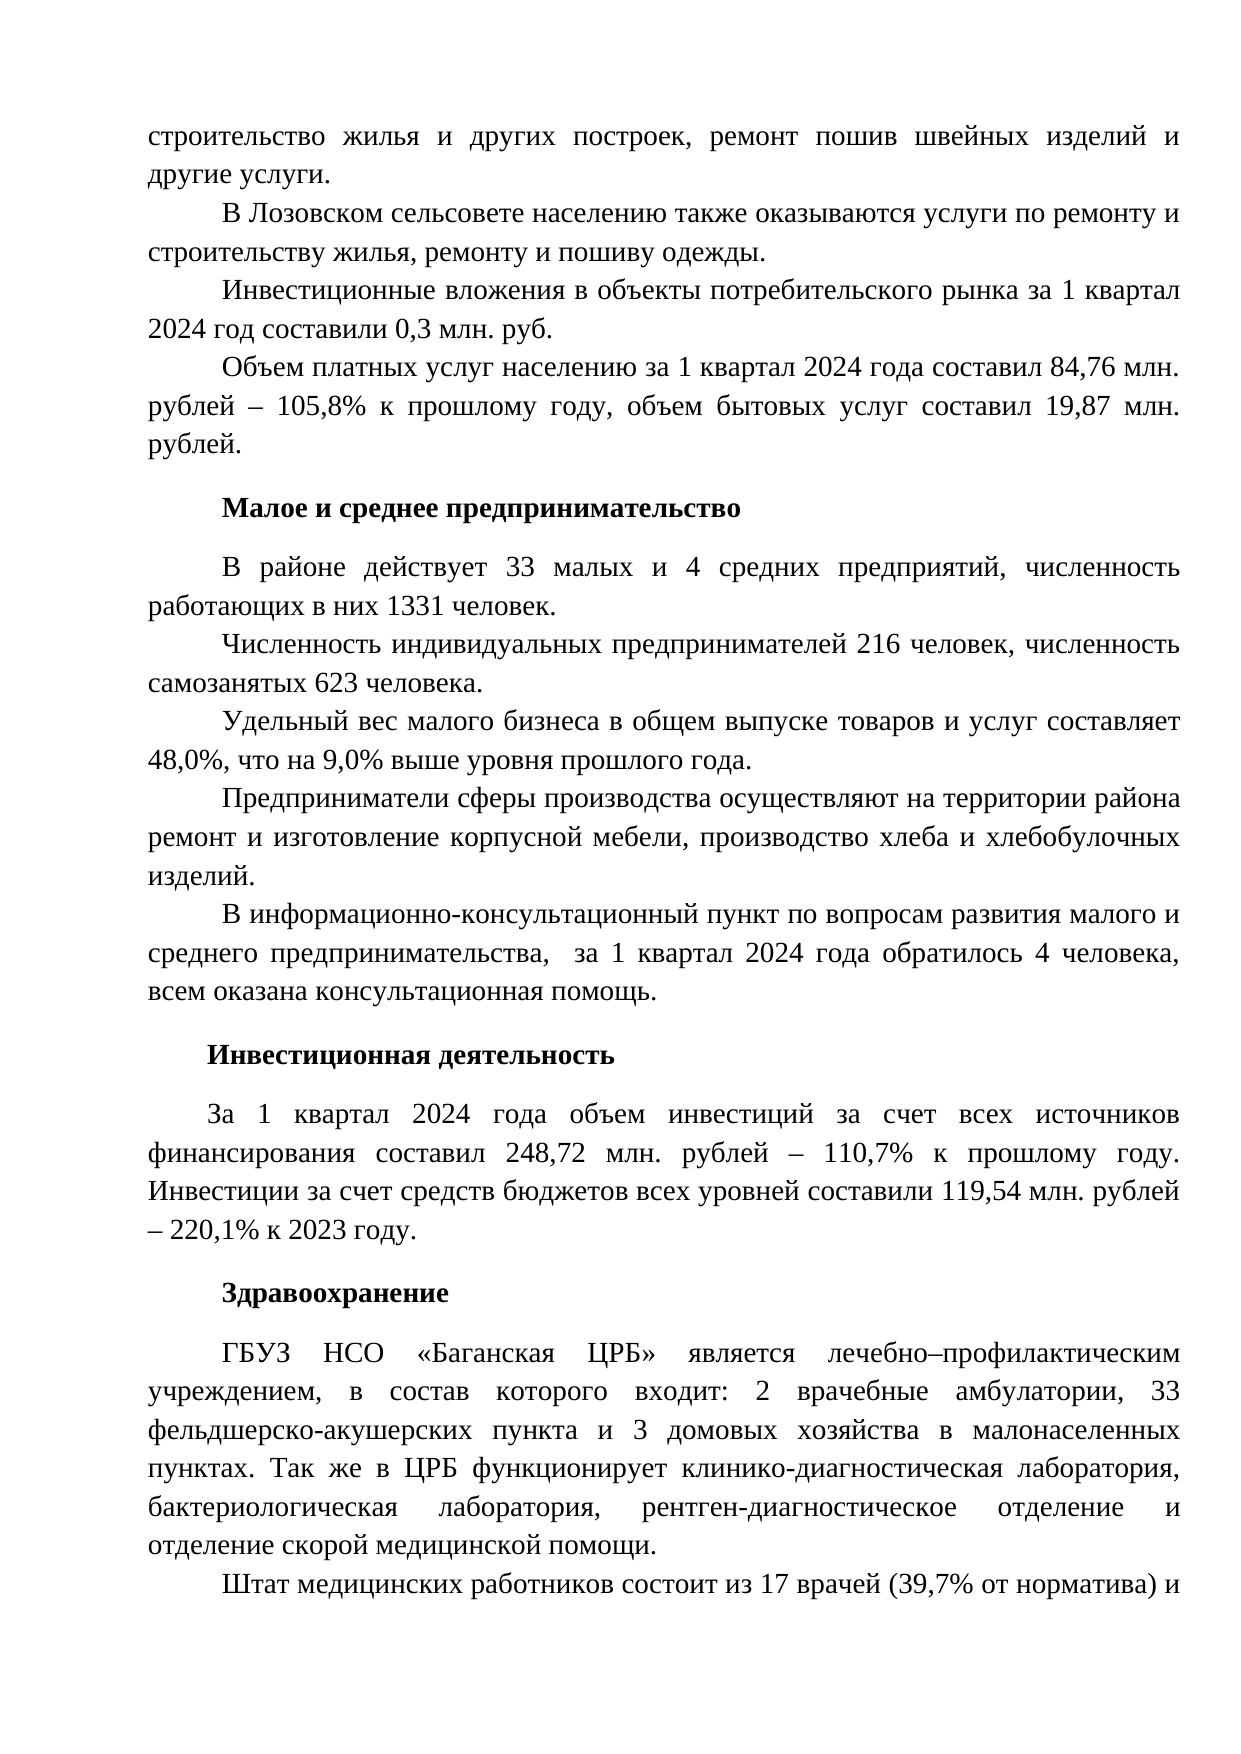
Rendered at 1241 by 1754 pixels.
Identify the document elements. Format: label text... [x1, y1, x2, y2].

text Инвестиционная деятельность [148, 1037, 1181, 1070]
text Удельный вес малого бизнеса в общем выпуске товаров и услуг составляет 48,0%, что на 9,0% выше уровня прошлого года. [148, 703, 1181, 776]
text В Лозовском сельсовете населению также оказываются услуги по ремонту и строительству жилья, ремонту и пошиву одежды. [148, 195, 1181, 267]
text Численность индивидуальных предпринимателей 216 человек, численность самозанятых 623 человека. [148, 626, 1181, 698]
text ГБУЗ НСО «Баганская ЦРБ» является лечебно–профилактическим учреждением, в состав которого входит: 2 врачебные амбулатории, 33 фельдшерско-акушерских пункта и 3 домовых хозяйства в малонаселенных пунктах. Так же в ЦРБ функционирует клинико-диагностическая лаборатория, бактериологическая лаборатория, рентген-диагностическое отделение и отделение скорой медицинской помощи. [148, 1335, 1181, 1561]
text За 1 квартал 2024 года объем инвестиций за счет всех источников финансирования составил 248,72 млн. рублей – 110,7% к прошлому году. Инвестиции за счет средств бюджетов всех уровней составили 119,54 млн. рублей – 220,1% к 2023 году. [148, 1096, 1181, 1245]
text Объем платных услуг населению за 1 квартал 2024 года составил 84,76 млн. рублей – 105,8% к прошлому году, объем бытовых услуг составил 19,87 млн. рублей. [148, 349, 1181, 460]
text Здравоохранение [148, 1275, 1181, 1309]
text Предприниматели сферы производства осуществляют на территории района ремонт и изготовление корпусной мебели, производство хлеба и хлебобулочных изделий. [148, 781, 1181, 891]
text Инвестиционные вложения в объекты потребительского рынка за 1 квартал 2024 год составили 0,3 млн. руб. [148, 272, 1181, 344]
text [148, 118, 1181, 190]
text В информационно-консультационный пункт по вопросам развития малого и среднего предпринимательства, за 1 квартал 2024 года обратилось 4 человека, всем оказана консультационная помощь. [148, 896, 1181, 1007]
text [148, 1566, 1181, 1599]
text В районе действует 33 малых и 4 средних предприятий, численность работающих в них 1331 человек. [148, 549, 1181, 621]
text Малое и среднее предпринимательство [148, 490, 1181, 523]
